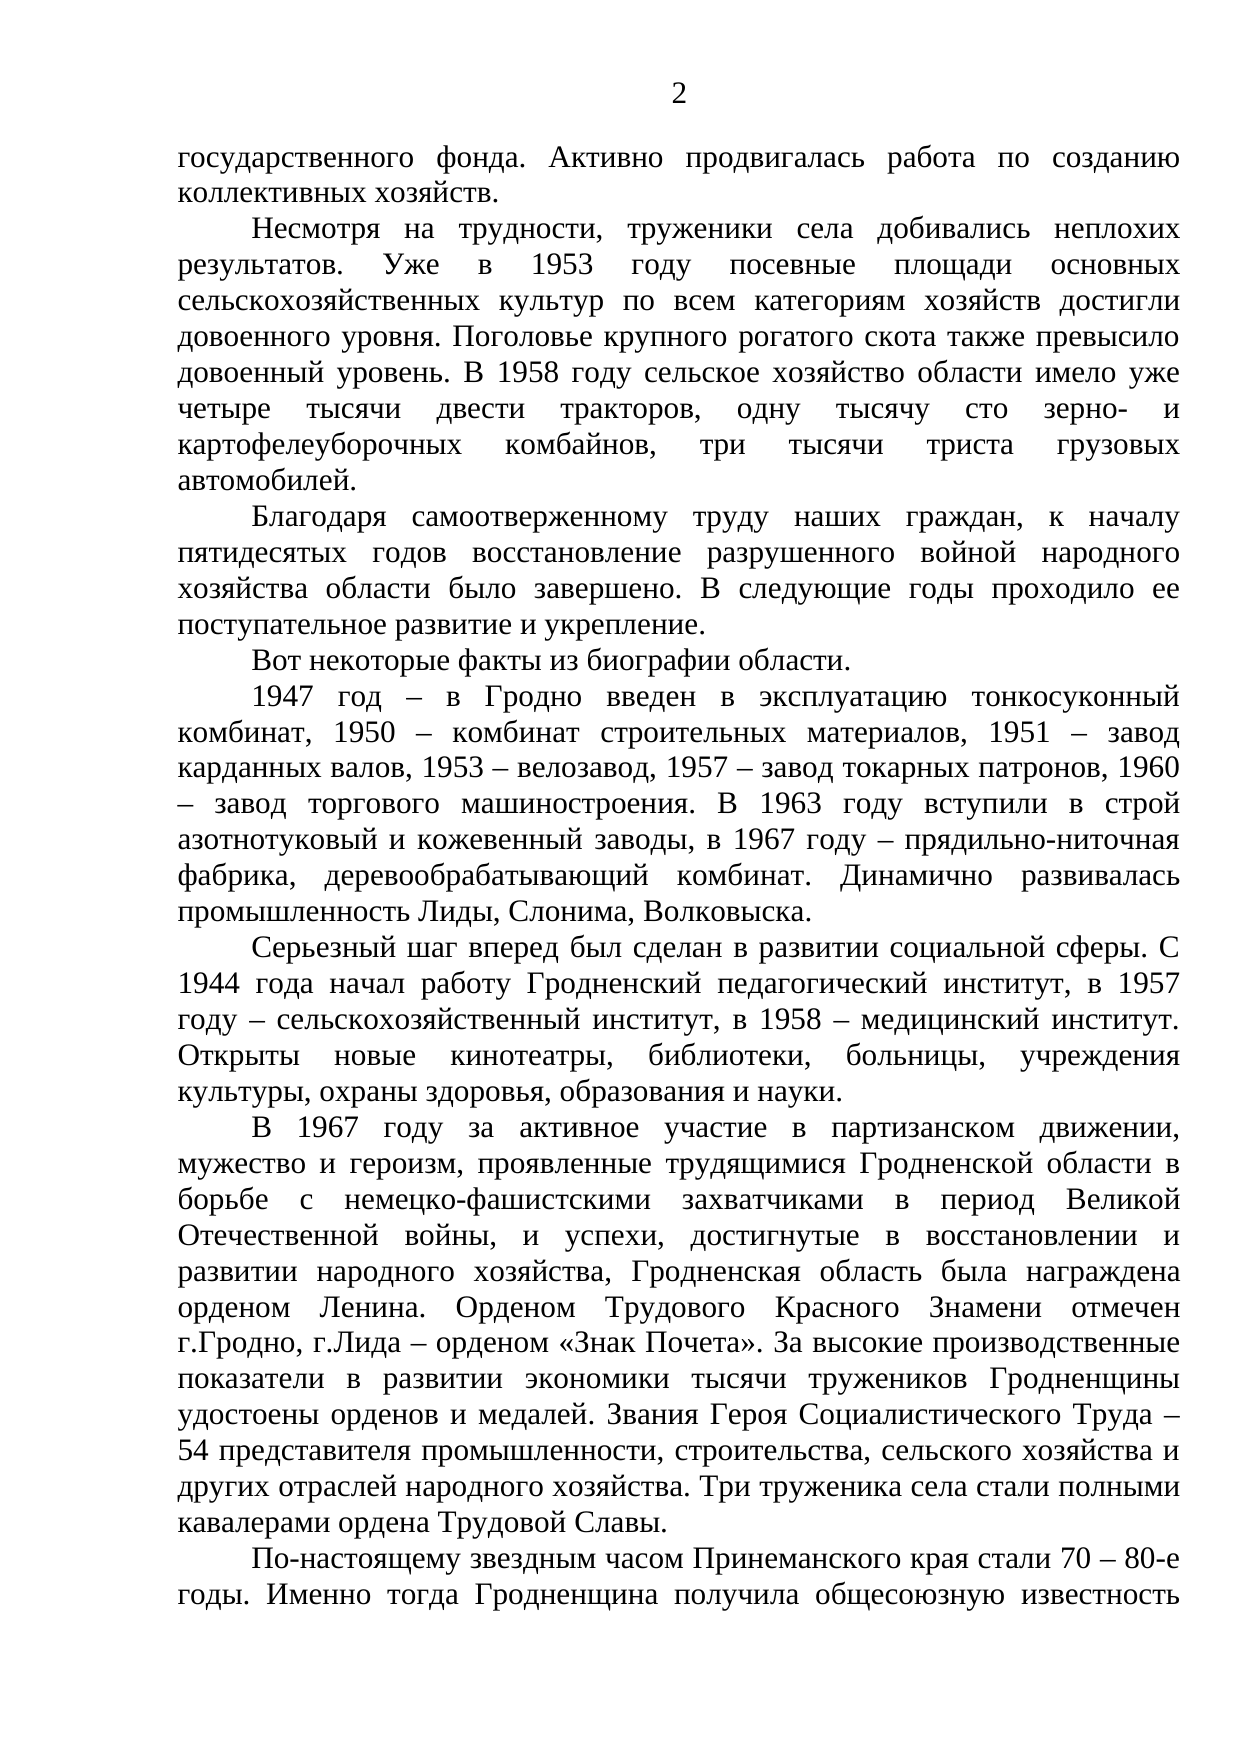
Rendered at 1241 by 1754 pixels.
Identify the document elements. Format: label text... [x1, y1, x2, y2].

text Вот некоторые факты из биографии области. [177, 641, 1181, 677]
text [177, 138, 1181, 210]
text Несмотря на трудности, труженики села добивались неплохих результатов. Уже в 1953 году посевные площади основных сельскохозяйственных культур по всем категориям хозяйств достигли довоенного уровня. Поголовье крупного рогатого скота также превысило довоенный уровень. В 1958 году сельское хозяйство области имело уже четыре тысячи двести тракторов, одну тысячу сто зерно- и картофелеуборочных комбайнов, три тысячи триста грузовых автомобилей. [177, 210, 1181, 497]
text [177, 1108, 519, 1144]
text В 1967 году за активное участие в партизанском движении, мужество и героизм, проявленные трудящимися Гродненской области в борьбе с немецко-фашистскими захватчиками в период Великой Отечественной войны, и успехи, достигнутые в восстановлении и развитии народного хозяйства, Гродненская область была награждена орденом Ленина. Орденом Трудового Красного Знамени отмечен г.Гродно, г.Лида – орденом «Знак Почета». За высокие производственные показатели в развитии экономики тысячи тружеников Гродненщины удостоены орденов и медалей. Звания Героя Социалистического Труда – 54 представителя промышленности, строительства, сельского хозяйства и других отраслей народного хозяйства. Три труженика села стали полными кавалерами ордена Трудовой Славы. [177, 1252, 1181, 1539]
text Серьезный шаг вперед был сделан в развитии социальной сферы. С 1944 года начал работу Гродненский педагогический институт, в 1957 году – сельскохозяйственный институт, в 1958 – медицинский институт. Открыты новые кинотеатры, библиотеки, больницы, учреждения культуры, охраны здоровья, образования и науки. [177, 928, 1181, 1108]
text 1947 год – в Гродно введен в эксплуатацию тонкосуконный комбинат, 1950 – комбинат строительных материалов, 1951 – завод карданных валов, 1953 – велозавод, 1957 – завод токарных патронов, 1960 – завод торгового машиностроения. В 1963 году вступили в строй азотнотуковый и кожевенный заводы, в 1967 году – прядильно-ниточная фабрика, деревообрабатывающий комбинат. Динамично развивалась промышленность Лиды, Слонима, Волковыска. [177, 677, 1181, 928]
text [177, 1539, 1181, 1611]
text Благодаря самоотверженному труду наших граждан, к началу пятидесятых годов восстановление разрушенного войной народного хозяйства области было завершено. В следующие годы проходило ее поступательное развитие и укрепление. [177, 497, 1181, 641]
